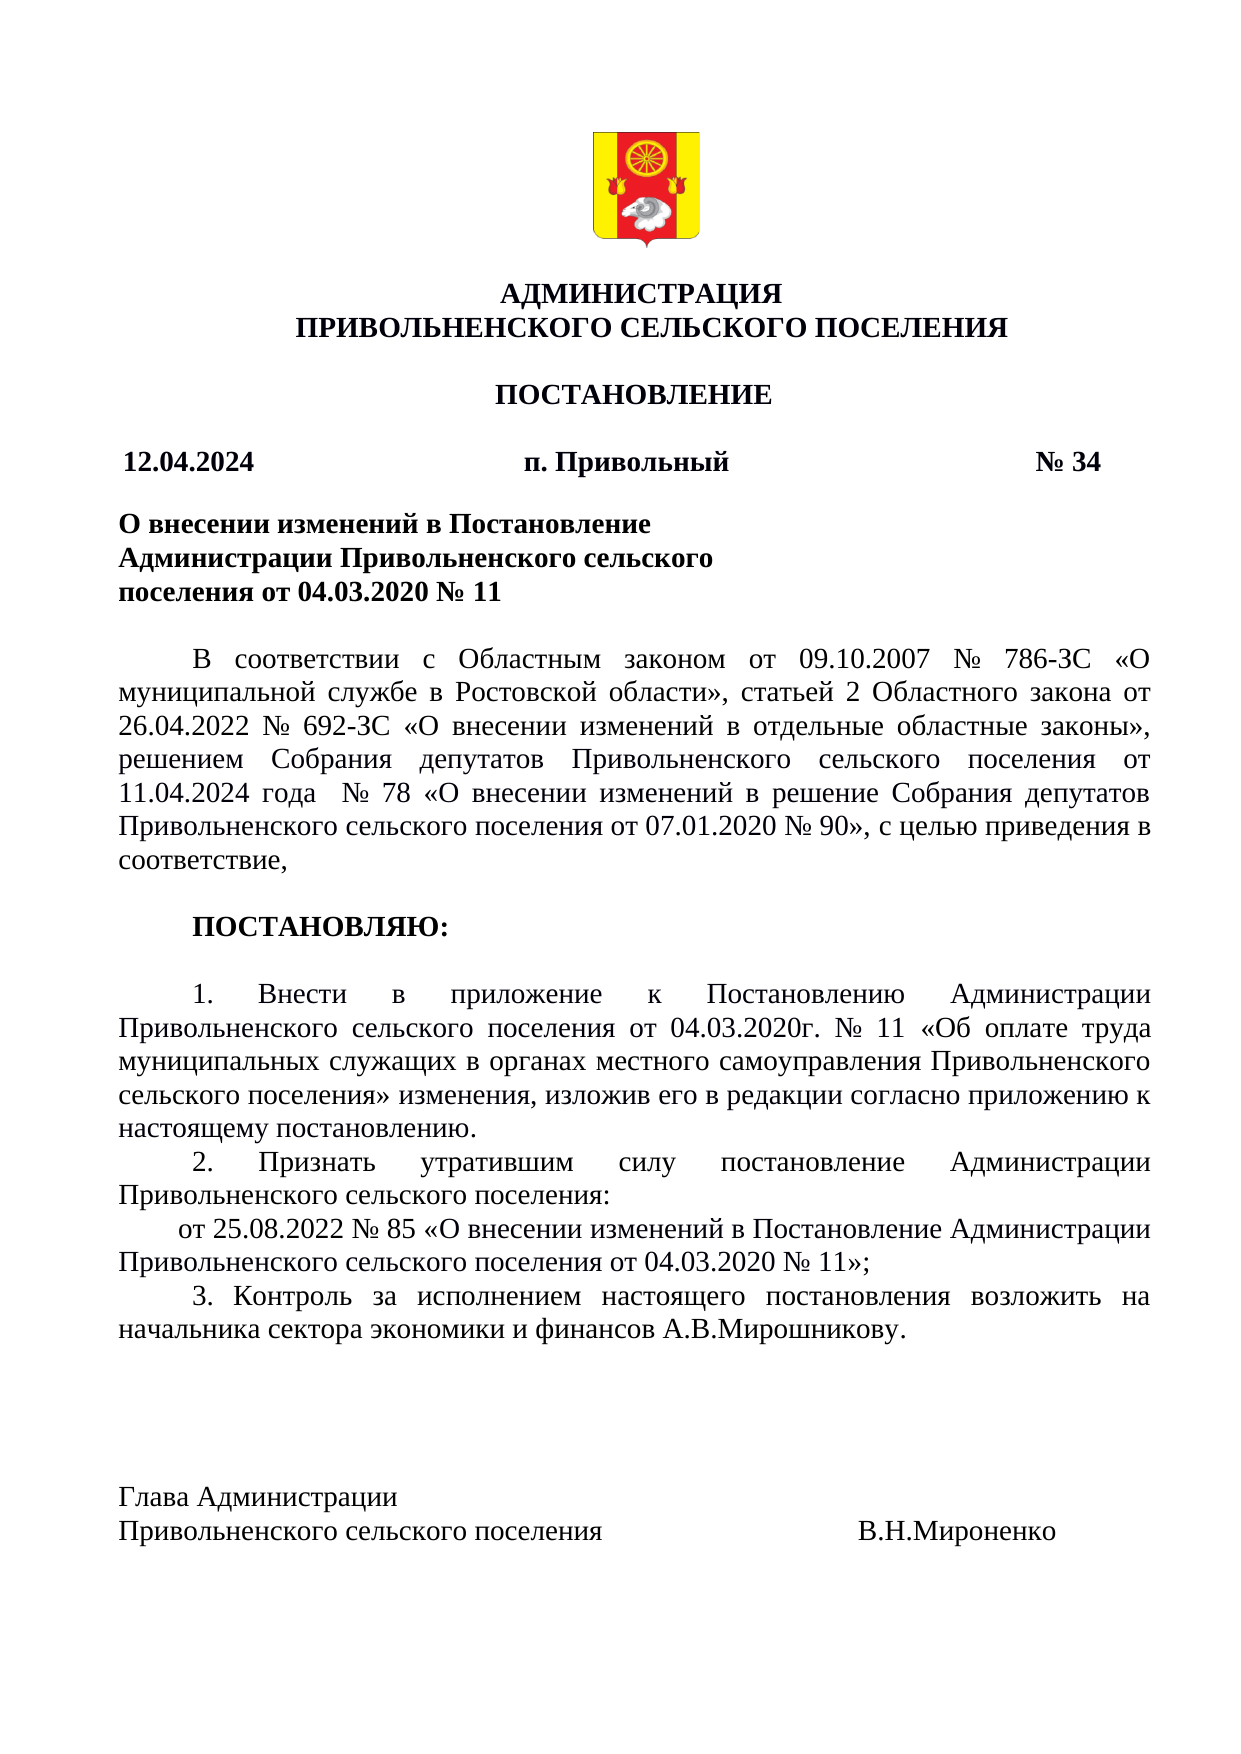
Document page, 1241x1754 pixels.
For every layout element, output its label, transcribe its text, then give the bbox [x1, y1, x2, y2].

text ПОСТАНОВЛЕНИЕ [43, 377, 1152, 411]
text поселения от 04.03.2020 № 11 [118, 574, 1152, 607]
text О внесении изменений в Постановление [118, 507, 1152, 540]
text 1. Внести в приложение к Постановлению Администрации Привольненского сельского поселения от 04.03.2020г. № 11 «Об оплате труда муниципальных служащих в органах местного самоуправления Привольненского сельского поселения» изменения, изложив его в редакции согласно приложению к настоящему постановлению. [118, 976, 1152, 1144]
text 3. Контроль за исполнением настоящего постановления возложить на начальника сектора экономики и финансов А.В.Мирошникову. [118, 1278, 1152, 1345]
text от 25.08.2022 № 85 «О внесении изменений в Постановление Администрации Привольненского сельского поселения от 04.03.2020 № 11»; [118, 1211, 1152, 1278]
text 2. Признать утратившим силу постановление Администрации Привольненского сельского поселения: [118, 1144, 1152, 1211]
text АДМИНИСТРАЦИЯ [43, 277, 1152, 310]
text ПРИВОЛЬНЕНСКОГО СЕЛЬСКОГО ПОСЕЛЕНИЯ [43, 310, 1152, 344]
picture [593, 132, 700, 248]
text 12.04.2024 п. Привольный № 34 [43, 444, 1152, 478]
text Глава Администрации [118, 1479, 1152, 1513]
text В соответствии с Областным законом от 09.10.2007 № 786-ЗС «О муниципальной службе в Ростовской области», статьей 2 Областного закона от 26.04.2022 № 692-ЗС «О внесении изменений в отдельные областные законы», решением Собрания депутатов Привольненского сельского поселения от 11.04.2024 года № 78 «О внесении изменений в решение Собрания депутатов Привольненского сельского поселения от 07.01.2020 № 90», с целью приведения в соответствие, [118, 641, 1152, 876]
text Администрации Привольненского сельского [118, 540, 1152, 574]
text ПОСТАНОВЛЯЮ: [118, 909, 1152, 943]
text Привольненского сельского поселения В.Н.Мироненко [118, 1513, 1152, 1546]
